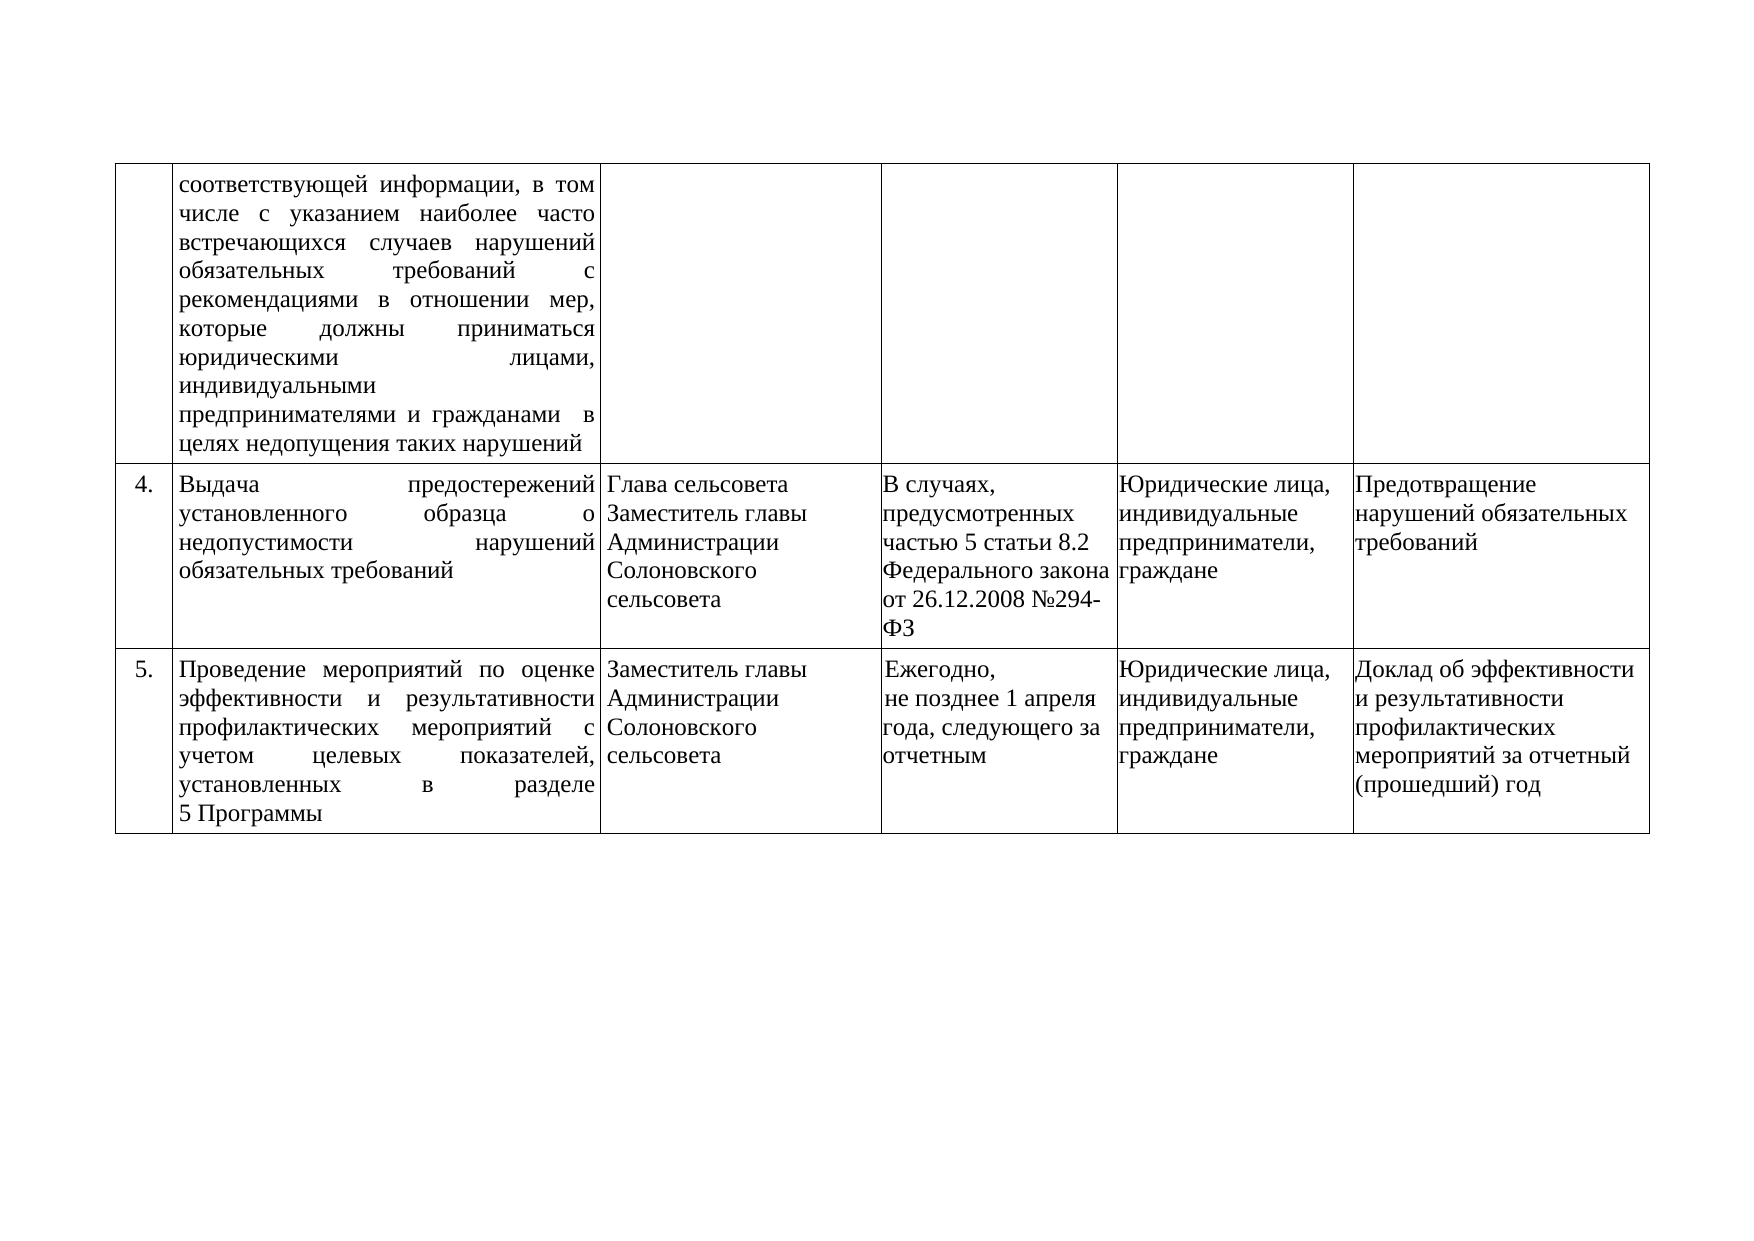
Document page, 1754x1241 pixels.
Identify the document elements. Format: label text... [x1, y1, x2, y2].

table_cell Предотвращение нарушений обязательных требований [1354, 464, 1649, 647]
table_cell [1354, 164, 1649, 462]
table_cell Ежегодно, не позднее 1 апреля года, следующего за отчетным [882, 649, 1117, 832]
table_cell Проведение мероприятий по оценке эффективности и результативности профилактических мероприятий с учетом целевых показателей, установленных в разделе 5 Программы [173, 649, 600, 832]
table_cell 3. [116, 164, 172, 462]
table_cell 4. [116, 464, 172, 647]
table_cell Юридические лица, индивидуальные предприниматели, граждане [1118, 649, 1353, 832]
table_cell Доклад об эффективности и результативности профилактических мероприятий за отчетный (прошедший) год [1354, 649, 1649, 832]
table_cell Выдача предостережений установленного образца о недопустимости нарушений обязательных требований [173, 464, 600, 647]
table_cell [882, 164, 1117, 462]
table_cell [601, 164, 881, 462]
table_cell Глава сельсовета Заместитель главы Администрации Солоновского сельсовета [601, 464, 881, 647]
table_cell В случаях, предусмотренных частью 5 статьи 8.2 Федерального закона от 26.12.2008 №294-ФЗ [882, 464, 1117, 647]
table_cell 5. [116, 649, 172, 832]
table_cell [173, 164, 600, 462]
table_cell Юридические лица, индивидуальные предприниматели, граждане [1118, 464, 1353, 647]
table_cell Заместитель главы Администрации Солоновского сельсовета [601, 649, 881, 832]
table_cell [1118, 164, 1353, 462]
